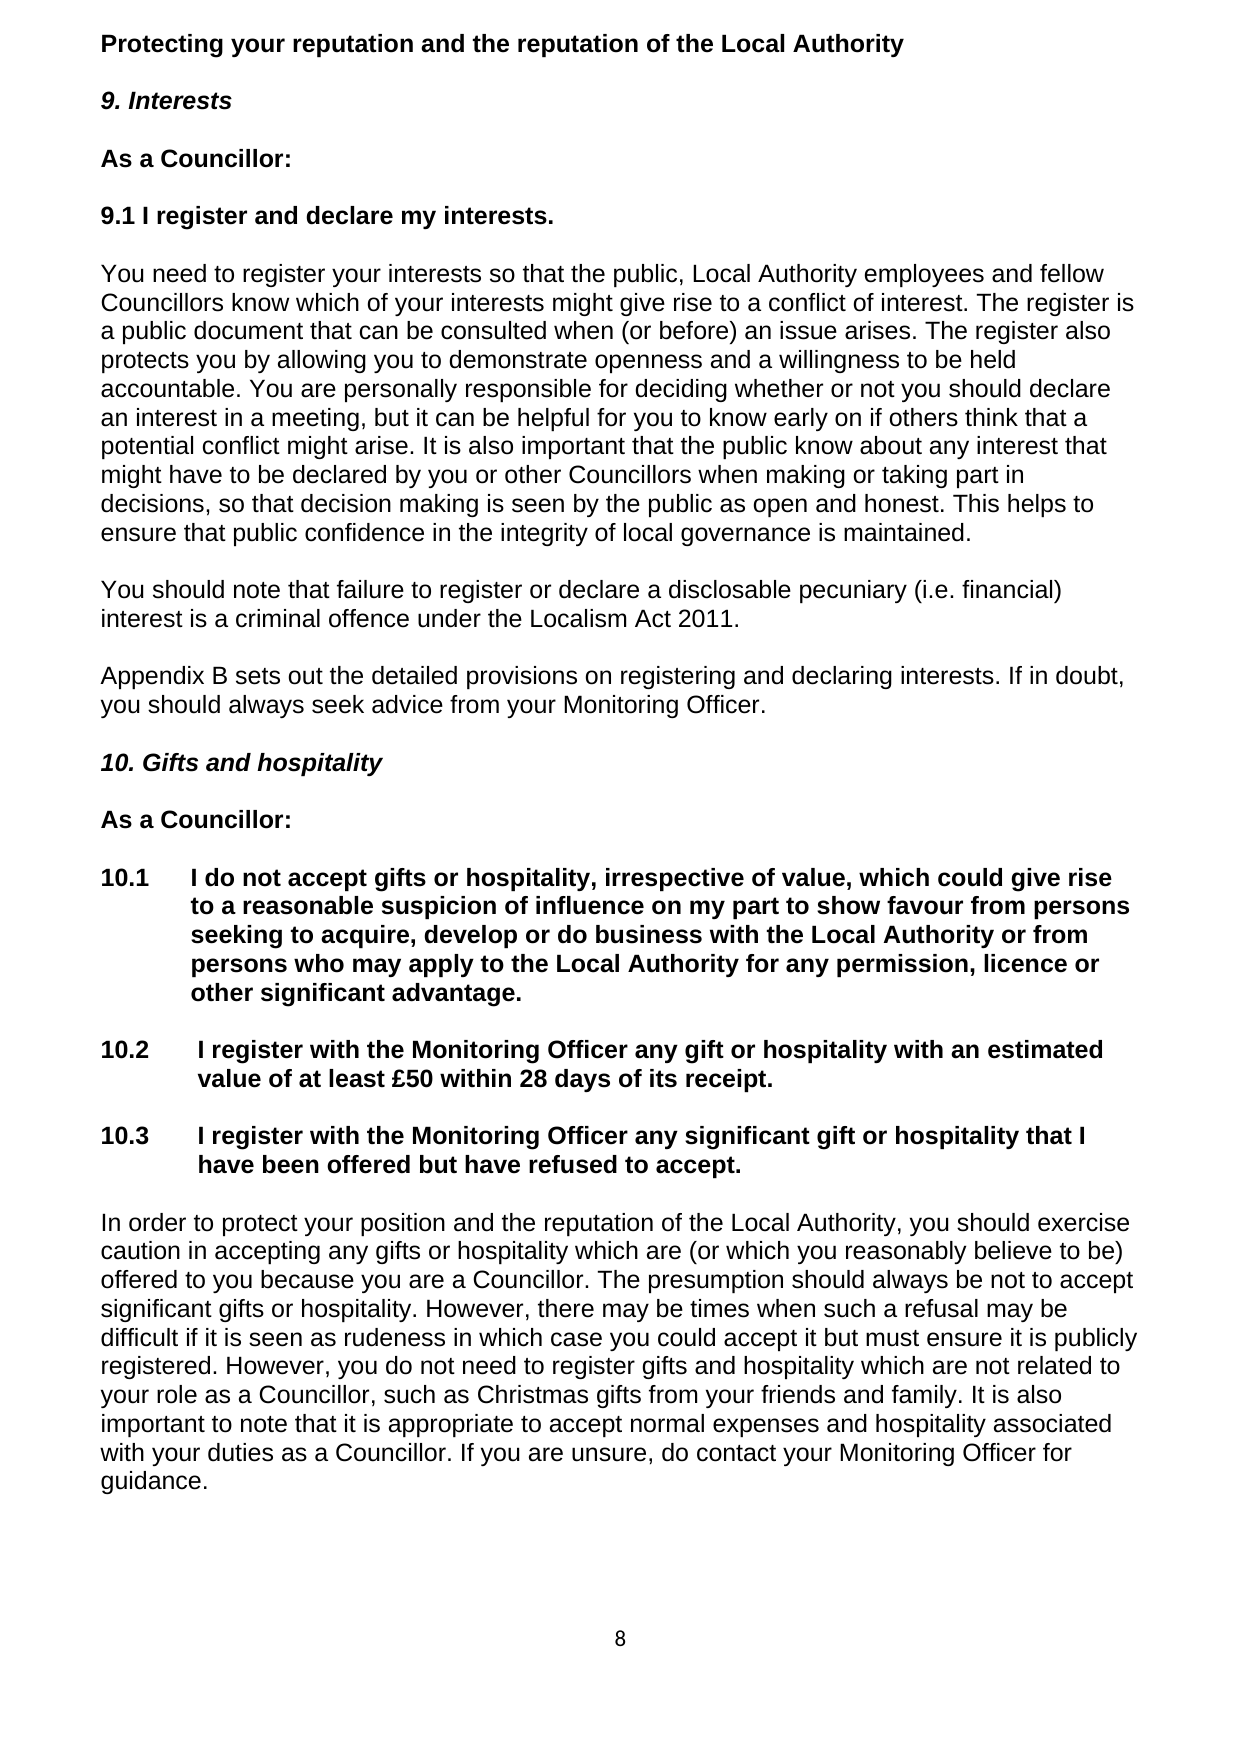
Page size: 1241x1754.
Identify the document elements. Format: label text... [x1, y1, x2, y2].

text 9. Interests [100, 86, 1140, 115]
text Protecting your reputation and the reputation of the Local Authority [100, 29, 1140, 57]
text 10.3 I register with the Monitoring Officer any significant gift or hospitality that I [100, 1121, 1140, 1150]
text to a reasonable suspicion of influence on my part to show favour from persons [100, 891, 1140, 920]
text 10. Gifts and hospitality [100, 747, 1140, 776]
text 9.1 I register and declare my interests. [100, 201, 1140, 230]
text 10.2 I register with the Monitoring Officer any gift or hospitality with an estimated [100, 1035, 1140, 1064]
text a public document that can be consulted when (or before) an issue arises. The register also protects you by allowing you to demonstrate openness and a willingness to be held accountable. You are personally responsible for deciding whether or not you should declare an interest in a meeting, but it can be helpful for you to know early on if others think that a potential conflict might arise. It is also important that the public know about any interest that might have to be declared by you or other Councillors when making or taking part in decisions, so that decision making is seen by the public as open and honest. This helps to ensure that public confidence in the integrity of local governance is maintained. [100, 316, 1140, 546]
text value of at least £50 within 28 days of its receipt. [100, 1064, 1140, 1092]
text have been offered but have refused to accept. [100, 1150, 1140, 1179]
text persons who may apply to the Local Authority for any permission, licence or [100, 949, 1140, 977]
text Appendix B sets out the detailed provisions on registering and declaring interests. If in doubt, you should always seek advice from your Monitoring Officer. [100, 661, 1140, 719]
text You need to register your interests so that the public, Local Authority employees and fellow Councillors know which of your interests might give rise to a conflict of interest. The register is [100, 259, 1140, 316]
text other significant advantage. [100, 977, 1140, 1006]
text 10.1 I do not accept gifts or hospitality, irrespective of value, which could give rise [100, 862, 1140, 891]
text As a Councillor: [100, 805, 1140, 834]
text As a Councillor: [100, 144, 1140, 172]
text seeking to acquire, develop or do business with the Local Authority or from [100, 920, 1140, 949]
text You should note that failure to register or declare a disclosable pecuniary (i.e. financial) interest is a criminal offence under the Localism Act 2011. [100, 575, 1140, 632]
text In order to protect your position and the reputation of the Local Authority, you should exercise caution in accepting any gifts or hospitality which are (or which you reasonably believe to be) offered to you because you are a Councillor. The presumption should always be not to accept significant gifts or hospitality. However, there may be times when such a refusal may be difficult if it is seen as rudeness in which case you could accept it but must ensure it is publicly registered. However, you do not need to register gifts and hospitality which are not related to your role as a Councillor, such as Christmas gifts from your friends and family. It is also important to note that it is appropriate to accept normal expenses and hospitality associated with your duties as a Councillor. If you are unsure, do contact your Monitoring Officer for guidance. [100, 1207, 1140, 1495]
